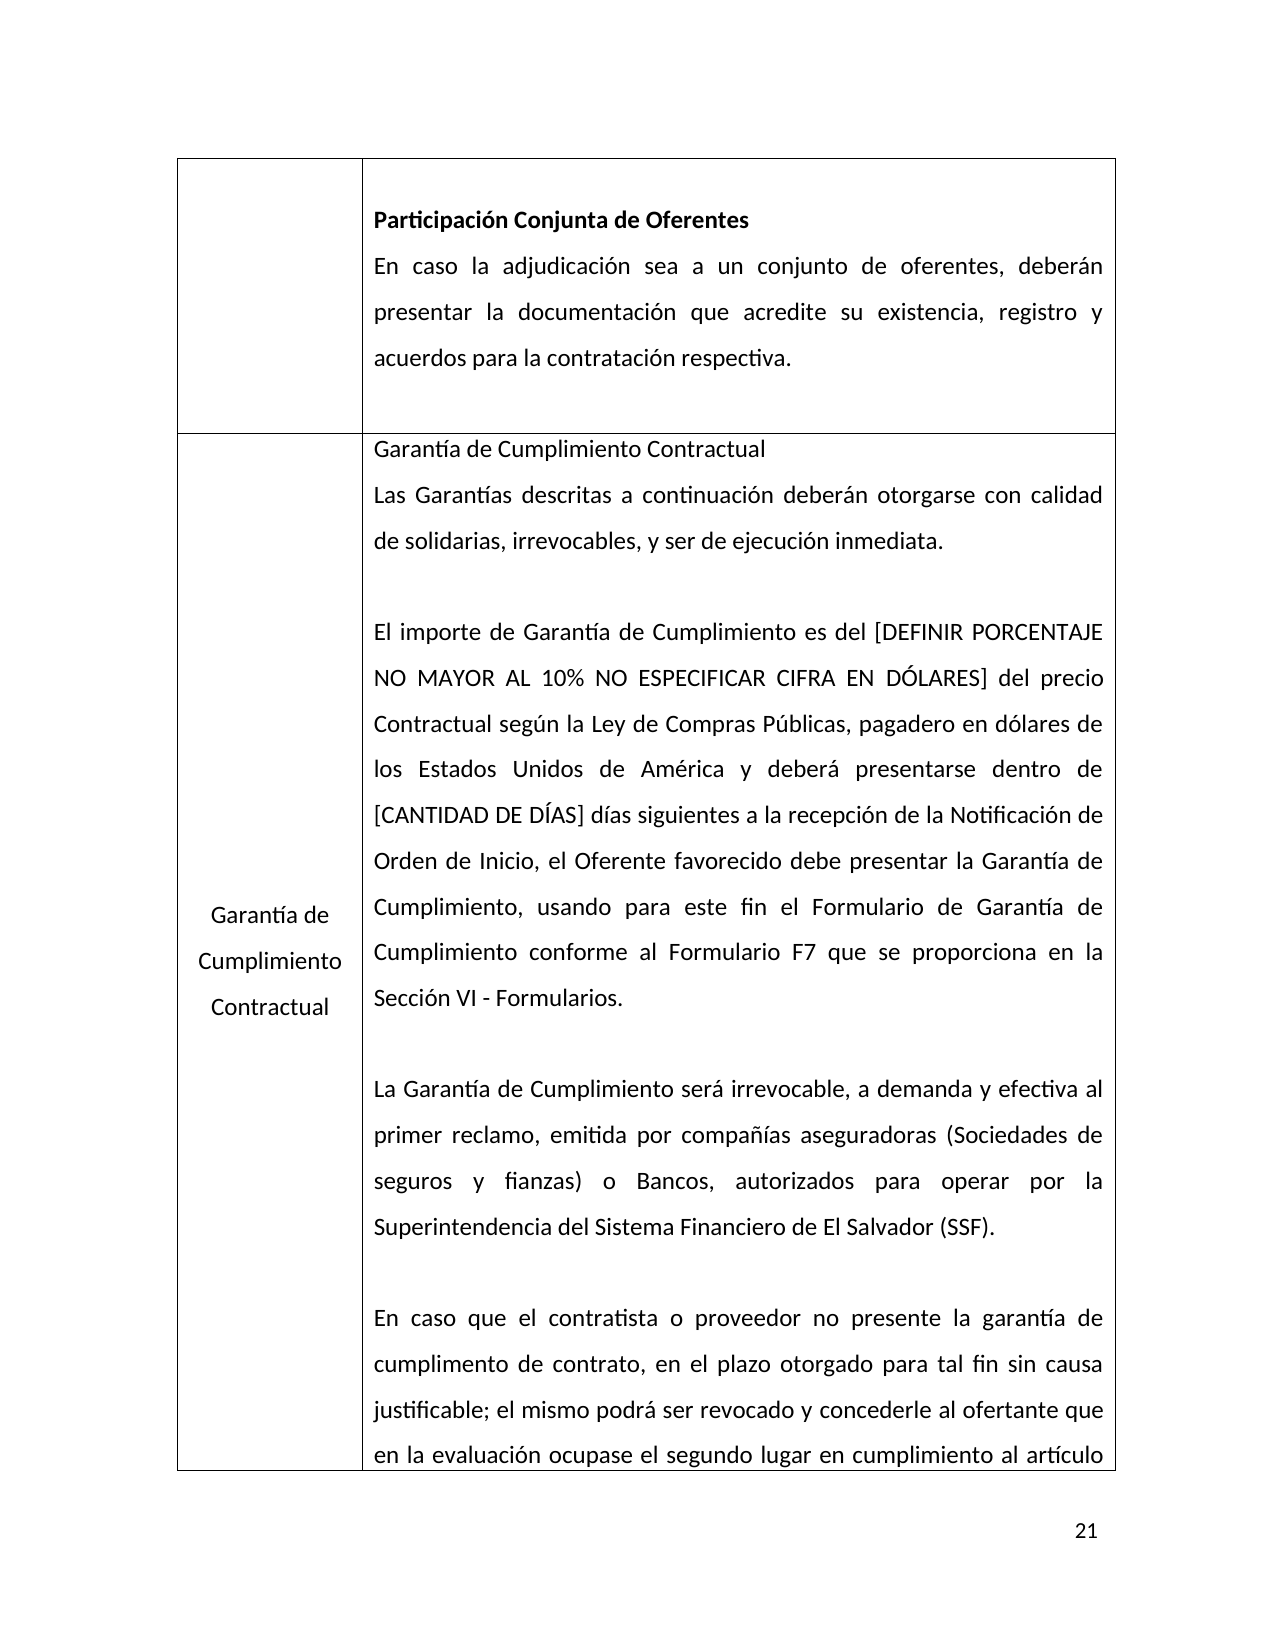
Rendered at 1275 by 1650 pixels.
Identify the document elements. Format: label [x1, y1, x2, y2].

table_cell [178, 434, 362, 1470]
table_cell [178, 159, 362, 432]
table_cell [363, 434, 1115, 1470]
table_cell [363, 159, 1115, 432]
